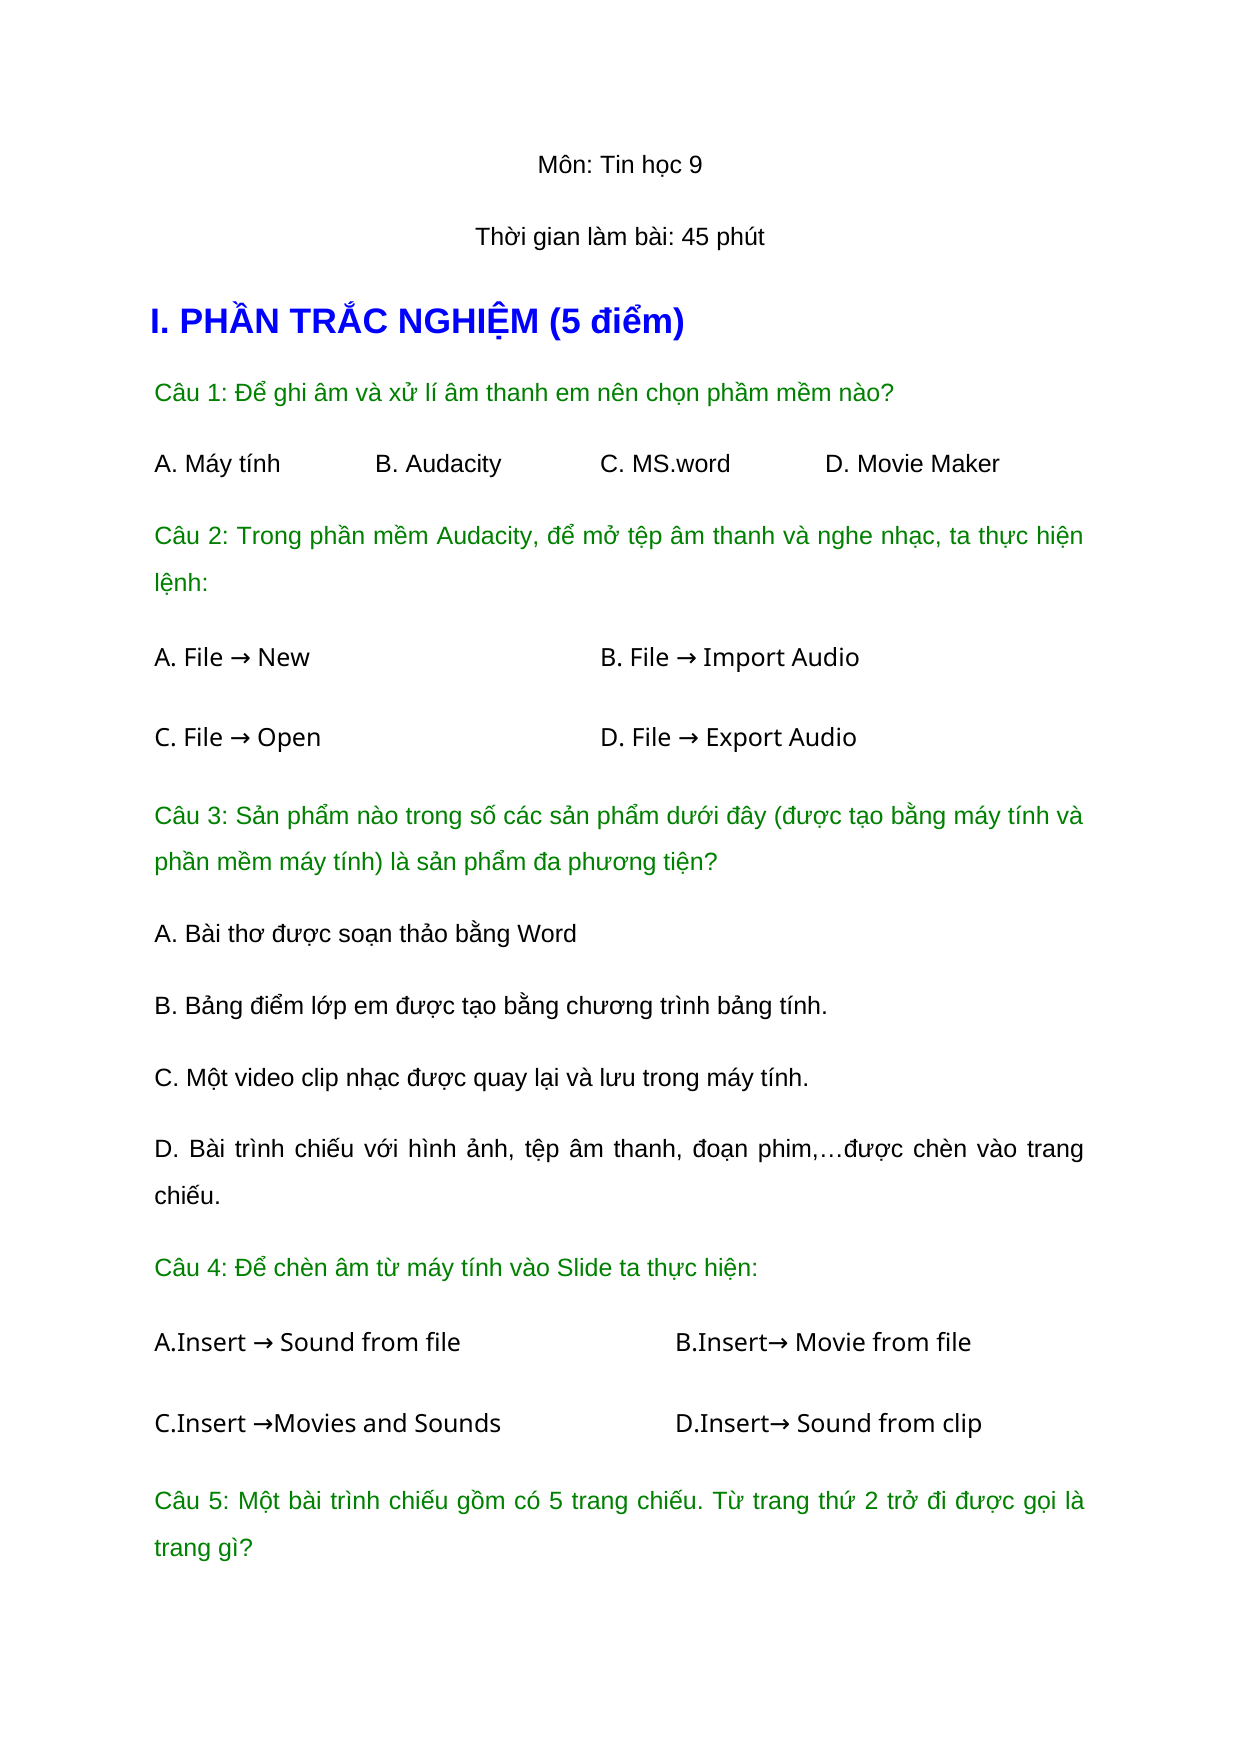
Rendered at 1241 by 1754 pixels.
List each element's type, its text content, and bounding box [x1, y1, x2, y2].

text Câu 5: Một bài trình chiếu gồm có 5 trang chiếu. Từ trang thứ 2 trở đi được gọi là trang gì? [154, 1486, 1086, 1561]
text C.Insert →Movies and Sounds D.Insert→ Sound from clip [154, 1405, 1086, 1439]
text A. Máy tính B. Audacity C. MS.word D. Movie Maker [154, 449, 1086, 478]
text D. Bài trình chiếu với hình ảnh, tệp âm thanh, đoạn phim,…được chèn vào trang chiếu. [154, 1134, 1086, 1210]
text B. Bảng điểm lớp em được tạo bằng chương trình bảng tính. [154, 991, 1086, 1020]
subtitle I. PHẦN TRẮC NGHIỆM (5 điểm) [150, 300, 1084, 341]
text Câu 2: Trong phần mềm Audacity, để mở tệp âm thanh và nghe nhạc, ta thực hiện lệnh: [154, 521, 1086, 597]
text Môn: Tin học 9 [154, 150, 1086, 179]
text Câu 3: Sản phẩm nào trong số các sản phẩm dưới đây (được tạo bằng máy tính và phần mềm máy tính) là sản phẩm đa phương tiện? [154, 801, 1086, 876]
text C. File → Open D. File → Export Audio [154, 720, 1086, 754]
text A. File → New B. File → Import Audio [154, 639, 1086, 674]
text Câu 4: Để chèn âm từ máy tính vào Slide ta thực hiện: [154, 1253, 1086, 1282]
text A.Insert → Sound from file B.Insert→ Movie from file [154, 1325, 1086, 1359]
text Câu 1: Để ghi âm và xử lí âm thanh em nên chọn phầm mềm nào? [154, 377, 1086, 406]
text C. Một video clip nhạc được quay lại và lưu trong máy tính. [154, 1063, 1086, 1091]
text A. Bài thơ được soạn thảo bằng Word [154, 919, 1086, 948]
text Thời gian làm bài: 45 phút [154, 222, 1086, 251]
